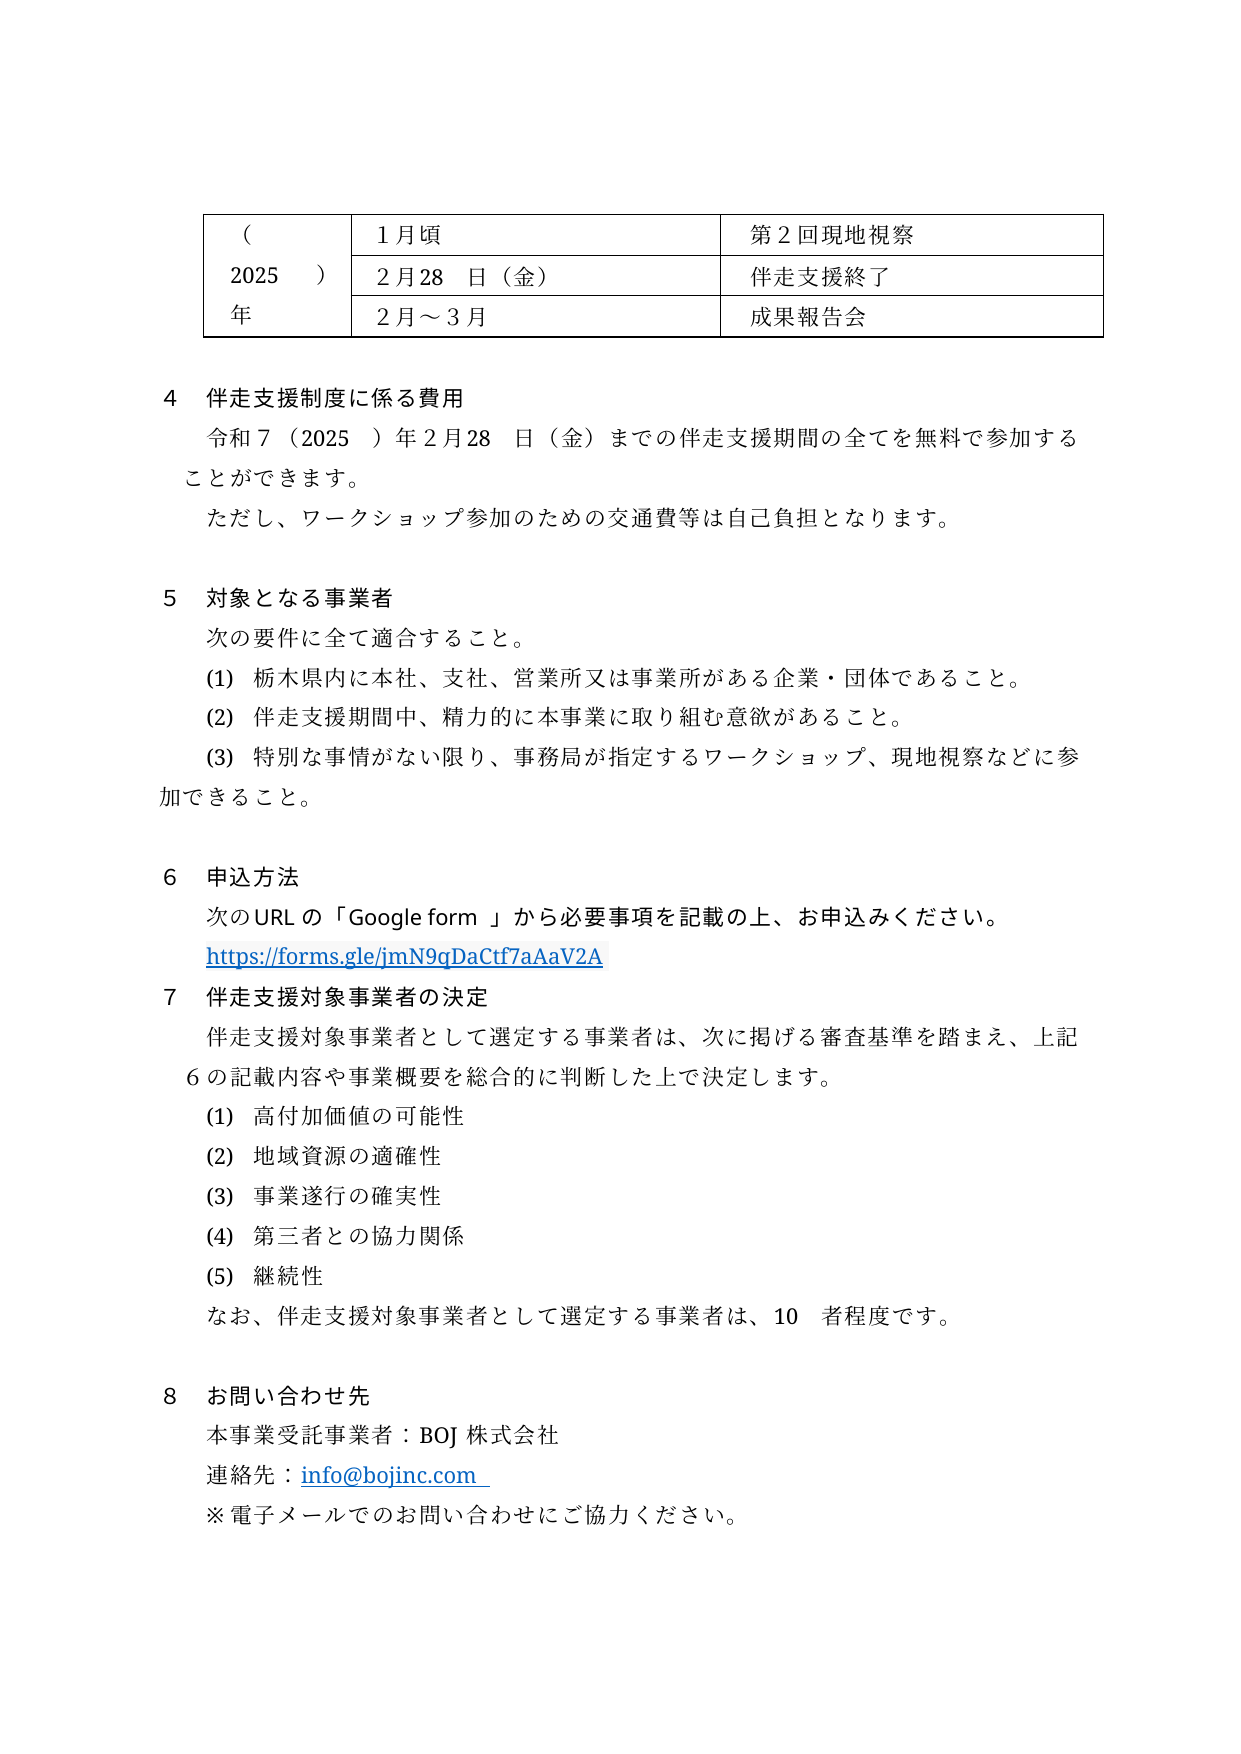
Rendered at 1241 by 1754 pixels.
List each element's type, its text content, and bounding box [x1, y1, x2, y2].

text ５ 対象となる事業者 [159, 577, 1081, 617]
text 連絡先：info@bojinc.com [159, 1454, 1081, 1494]
list 事業遂行の確実性 [199, 1175, 1081, 1215]
table_cell 伴走支援終了 [721, 256, 1103, 295]
table_cell 第２回現地視察 [721, 215, 1103, 254]
list 高付加価値の可能性 [199, 1095, 1081, 1135]
table_cell ２月～３月 [352, 296, 720, 336]
text (3)特別な事情がない限り、事務局が指定するワークショップ、現地視察などに参加できること。 [159, 736, 1081, 816]
text ただし、ワークショップ参加のための交通費等は自己負担となります。 [179, 497, 1081, 537]
text 伴走支援対象事業者として選定する事業者は、次に掲げる審査基準を踏まえ、上記６の記載内容や事業概要を総合的に判断した上で決定します。 [159, 1016, 1081, 1095]
table_cell １月頃 [352, 215, 720, 254]
list 第三者との協力関係 [199, 1215, 1081, 1255]
text ４ 伴走支援制度に係る費用 [159, 377, 1081, 417]
table_cell 成果報告会 [721, 296, 1103, 336]
text ７ 伴走支援対象事業者の決定 [159, 976, 1081, 1016]
text 次のURLの「Google form」から必要事項を記載の上、お申込みください。 [159, 896, 1081, 936]
table_cell ２月28日（金） [352, 256, 720, 295]
list 地域資源の適確性 [199, 1135, 1081, 1175]
list 継続性 [199, 1255, 1081, 1295]
text 令和７（2025）年２月28日（金）までの伴走支援期間の全てを無料で参加することができます。 [179, 417, 1081, 497]
text 本事業受託事業者：BOJ株式会社 [159, 1414, 1081, 1454]
text 次の要件に全て適合すること。 [159, 617, 1081, 657]
table_cell 令和７（2025）年 [204, 215, 351, 336]
text ※電子メールでのお問い合わせにご協力ください。 [159, 1494, 1081, 1534]
text (2)伴走支援期間中、精力的に本事業に取り組む意欲があること。 [159, 696, 1081, 736]
text ８ お問い合わせ先 [159, 1375, 1081, 1414]
text なお、伴走支援対象事業者として選定する事業者は、10者程度です。 [159, 1295, 1081, 1335]
text (1)栃木県内に本社、支社、営業所又は事業所がある企業・団体であること。 [159, 657, 1081, 696]
text ６ 申込方法 [159, 856, 1081, 896]
text https://forms.gle/jmN9qDaCtf7aAaV2A [159, 936, 1081, 976]
